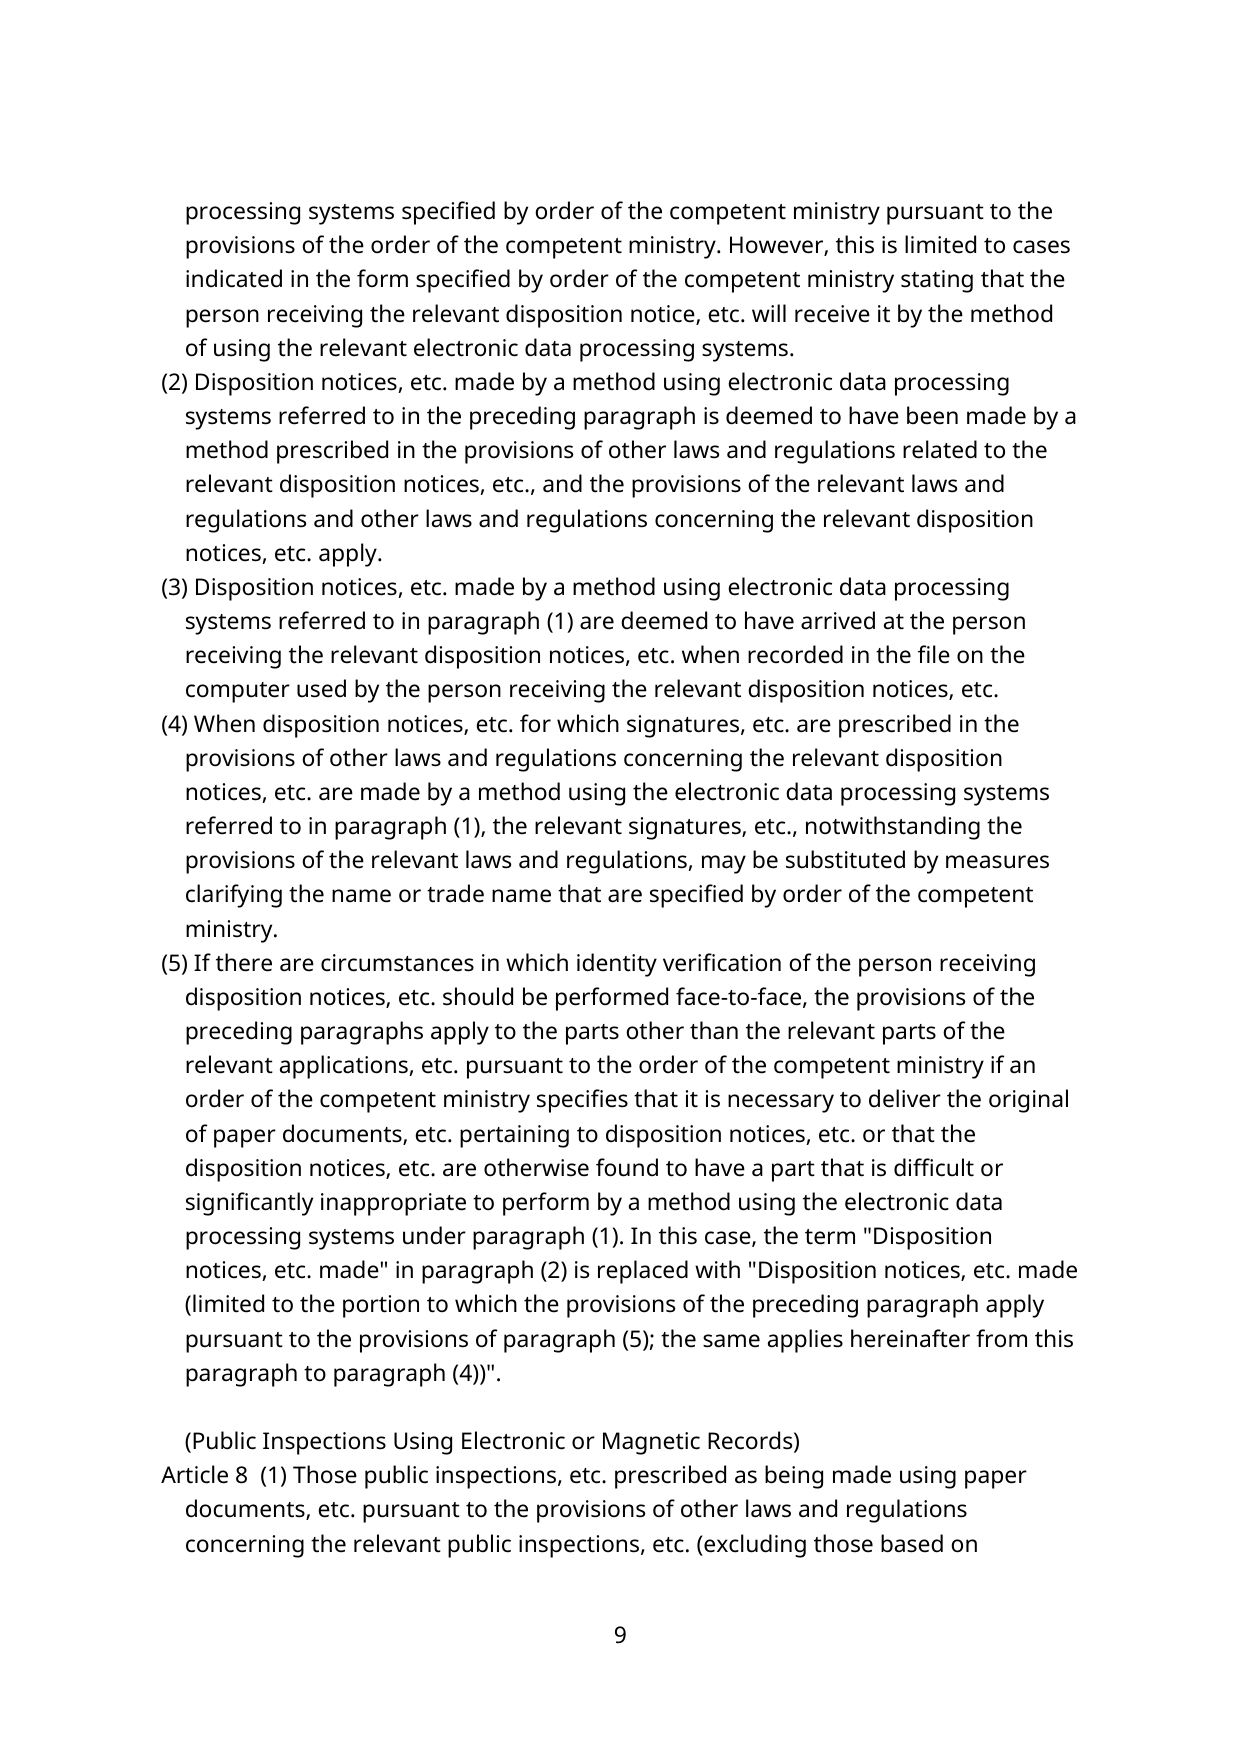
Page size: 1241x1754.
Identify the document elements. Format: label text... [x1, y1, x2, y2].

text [161, 1458, 1079, 1560]
text (4) When disposition notices, etc. for which signatures, etc. are prescribed in the provisions of other laws and regulations concerning the relevant disposition notices, etc. are made by a method using the electronic data processing systems referred to in paragraph (1), the relevant signatures, etc., notwithstanding the provisions of the relevant laws and regulations, may be substituted by measures clarifying the name or trade name that are specified by order of the competent ministry. [161, 706, 1079, 945]
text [161, 194, 1079, 364]
text (2) Disposition notices, etc. made by a method using electronic data processing systems referred to in the preceding paragraph is deemed to have been made by a method prescribed in the provisions of other laws and regulations related to the relevant disposition notices, etc., and the provisions of the relevant laws and regulations and other laws and regulations concerning the relevant disposition notices, etc. apply. [161, 364, 1079, 569]
text (Public Inspections Using Electronic or Magnetic Records) [184, 1424, 1079, 1458]
text (3) Disposition notices, etc. made by a method using electronic data processing systems referred to in paragraph (1) are deemed to have arrived at the person receiving the relevant disposition notices, etc. when recorded in the file on the computer used by the person receiving the relevant disposition notices, etc. [161, 569, 1079, 706]
text (5) If there are circumstances in which identity verification of the person receiving disposition notices, etc. should be performed face-to-face, the provisions of the preceding paragraphs apply to the parts other than the relevant parts of the relevant applications, etc. pursuant to the order of the competent ministry if an order of the competent ministry specifies that it is necessary to deliver the original of paper documents, etc. pertaining to disposition notices, etc. or that the disposition notices, etc. are otherwise found to have a part that is difficult or significantly inappropriate to perform by a method using the electronic data processing systems under paragraph (1). In this case, the term "Disposition notices, etc. made" in paragraph (2) is replaced with "Disposition notices, etc. made (limited to the portion to which the provisions of the preceding paragraph apply pursuant to the provisions of paragraph (5); the same applies hereinafter from this paragraph to paragraph (4))". [161, 945, 1079, 1389]
